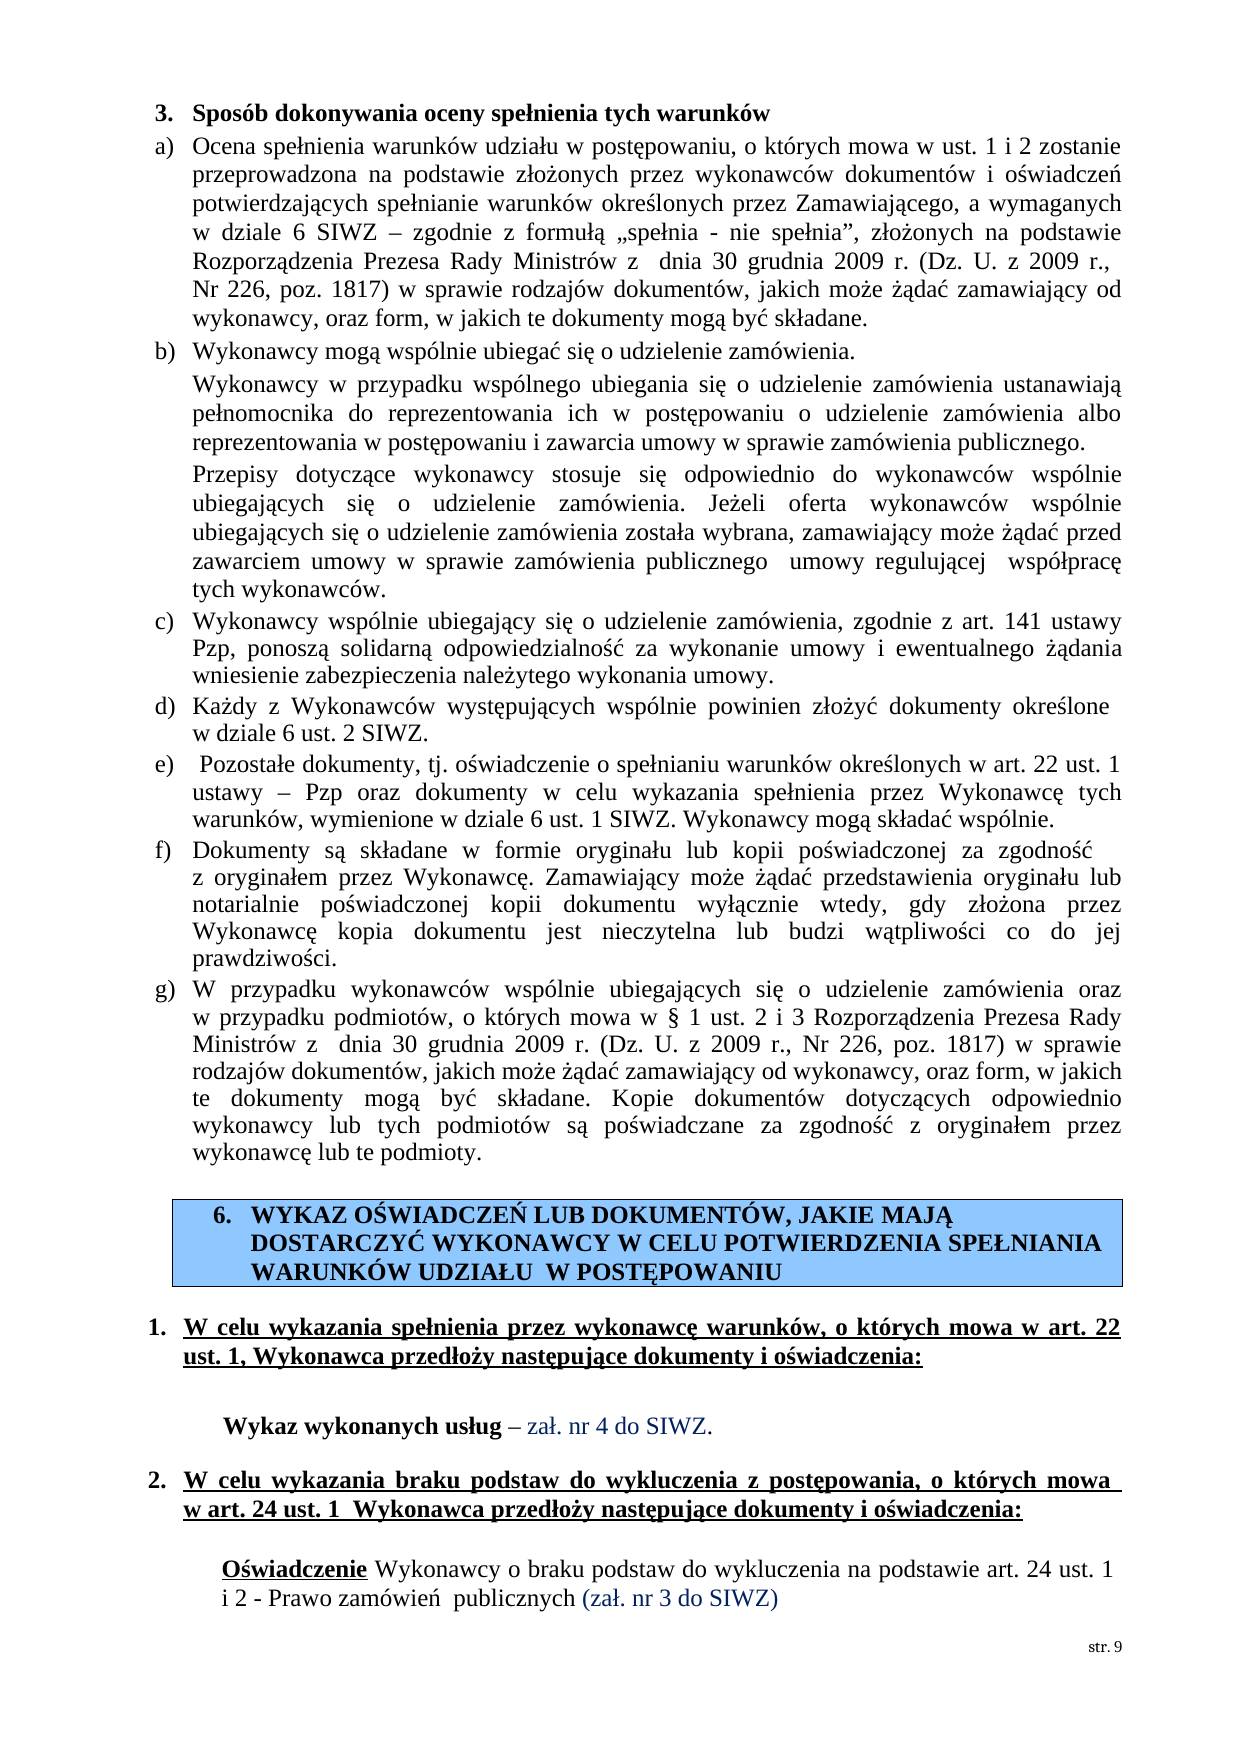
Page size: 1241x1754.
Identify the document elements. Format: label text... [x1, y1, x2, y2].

list W celu wykazania spełnienia przez wykonawcę warunków, o których mowa w art. 22 ust. 1, Wykonawca przedłoży następujące dokumenty i oświadczenia: [148, 1312, 1122, 1370]
list Dokumenty są składane w formie oryginału lub kopii poświadczonej za zgodność z oryginałem przez Wykonawcę. Zamawiający może żądać przedstawienia oryginału lub notarialnie poświadczonej kopii dokumentu wyłącznie wtedy, gdy złożona przez Wykonawcę kopia dokumentu jest nieczytelna lub budzi wątpliwości co do jej prawdziwości. [154, 837, 1122, 972]
table_header WYKAZ OŚWIADCZEŃ LUB DOKUMENTÓW, JAKIE MAJĄ DOSTARCZYĆ WYKONAWCY W CELU POTWIERDZENIA SPEŁNIANIA WARUNKÓW UDZIAŁU W POSTĘPOWANIU [173, 1200, 1122, 1286]
text Wykaz wykonanych usług – zał. nr 4 do SIWZ. [148, 1411, 1122, 1440]
list Wykonawcy w przypadku wspólnego ubiegania się o udzielenie zamówienia ustanawiają pełnomocnika do reprezentowania ich w postępowaniu o udzielenie zamówienia albo reprezentowania w postępowaniu i zawarcia umowy w sprawie zamówienia publicznego. [192, 369, 1122, 455]
list Wykonawcy mogą wspólnie ubiegać się o udzielenie zamówienia. [154, 336, 1122, 365]
list Przepisy dotyczące wykonawcy stosuje się odpowiednio do wykonawców wspólnie ubiegających się o udzielenie zamówienia. Jeżeli oferta wykonawców wspólnie ubiegających się o udzielenie zamówienia została wybrana, zamawiający może żądać przed zawarciem umowy w sprawie zamówienia publicznego umowy regulującej współpracę tych wykonawców. [192, 459, 1122, 603]
list Sposób dokonywania oceny spełnienia tych warunków [154, 98, 1122, 127]
list Pozostałe dokumenty, tj. oświadczenie o spełnianiu warunków określonych w art. 22 ust. 1 ustawy – Pzp oraz dokumenty w celu wykazania spełnienia przez Wykonawcę tych warunków, wymienione w dziale 6 ust. 1 SIWZ. Wykonawcy mogą składać wspólnie. [154, 751, 1122, 832]
list Wykonawcy wspólnie ubiegający się o udzielenie zamówienia, zgodnie z art. 141 ustawy Pzp, ponoszą solidarną odpowiedzialność za wykonanie umowy i ewentualnego żądania wniesienie zabezpieczenia należytego wykonania umowy. [154, 607, 1122, 689]
text Oświadczenie Wykonawcy o braku podstaw do wykluczenia na podstawie art. 24 ust. 1 i 2 - Prawo zamówień publicznych (zał. nr 3 do SIWZ) [221, 1554, 1122, 1611]
list W przypadku wykonawców wspólnie ubiegających się o udzielenie zamówienia oraz w przypadku podmiotów, o których mowa w § 1 ust. 2 i 3 Rozporządzenia Prezesa Rady Ministrów z dnia 30 grudnia 2009 r. (Dz. U. z 2009 r., Nr 226, poz. 1817) w sprawie rodzajów dokumentów, jakich może żądać zamawiający od wykonawcy, oraz form, w jakich te dokumenty mogą być składane. Kopie dokumentów dotyczących odpowiednio wykonawcy lub tych podmiotów są poświadczane za zgodność z oryginałem przez wykonawcę lub te podmioty. [154, 976, 1122, 1166]
list W celu wykazania braku podstaw do wykluczenia z postępowania, o których mowa w art. 24 ust. 1 Wykonawca przedłoży następujące dokumenty i oświadczenia: [148, 1465, 1122, 1523]
list Ocena spełnienia warunków udziału w postępowaniu, o których mowa w ust. 1 i 2 zostanie przeprowadzona na podstawie złożonych przez wykonawców dokumentów i oświadczeń potwierdzających spełnianie warunków określonych przez Zamawiającego, a wymaganych w dziale 6 SIWZ – zgodnie z formułą „spełnia - nie spełnia”, złożonych na podstawie Rozporządzenia Prezesa Rady Ministrów z dnia 30 grudnia 2009 r. (Dz. U. z 2009 r., Nr 226, poz. 1817) w sprawie rodzajów dokumentów, jakich może żądać zamawiający od wykonawcy, oraz form, w jakich te dokumenty mogą być składane. [154, 131, 1122, 332]
list Każdy z Wykonawców występujących wspólnie powinien złożyć dokumenty określone w dziale 6 ust. 2 SIWZ. [154, 693, 1122, 747]
